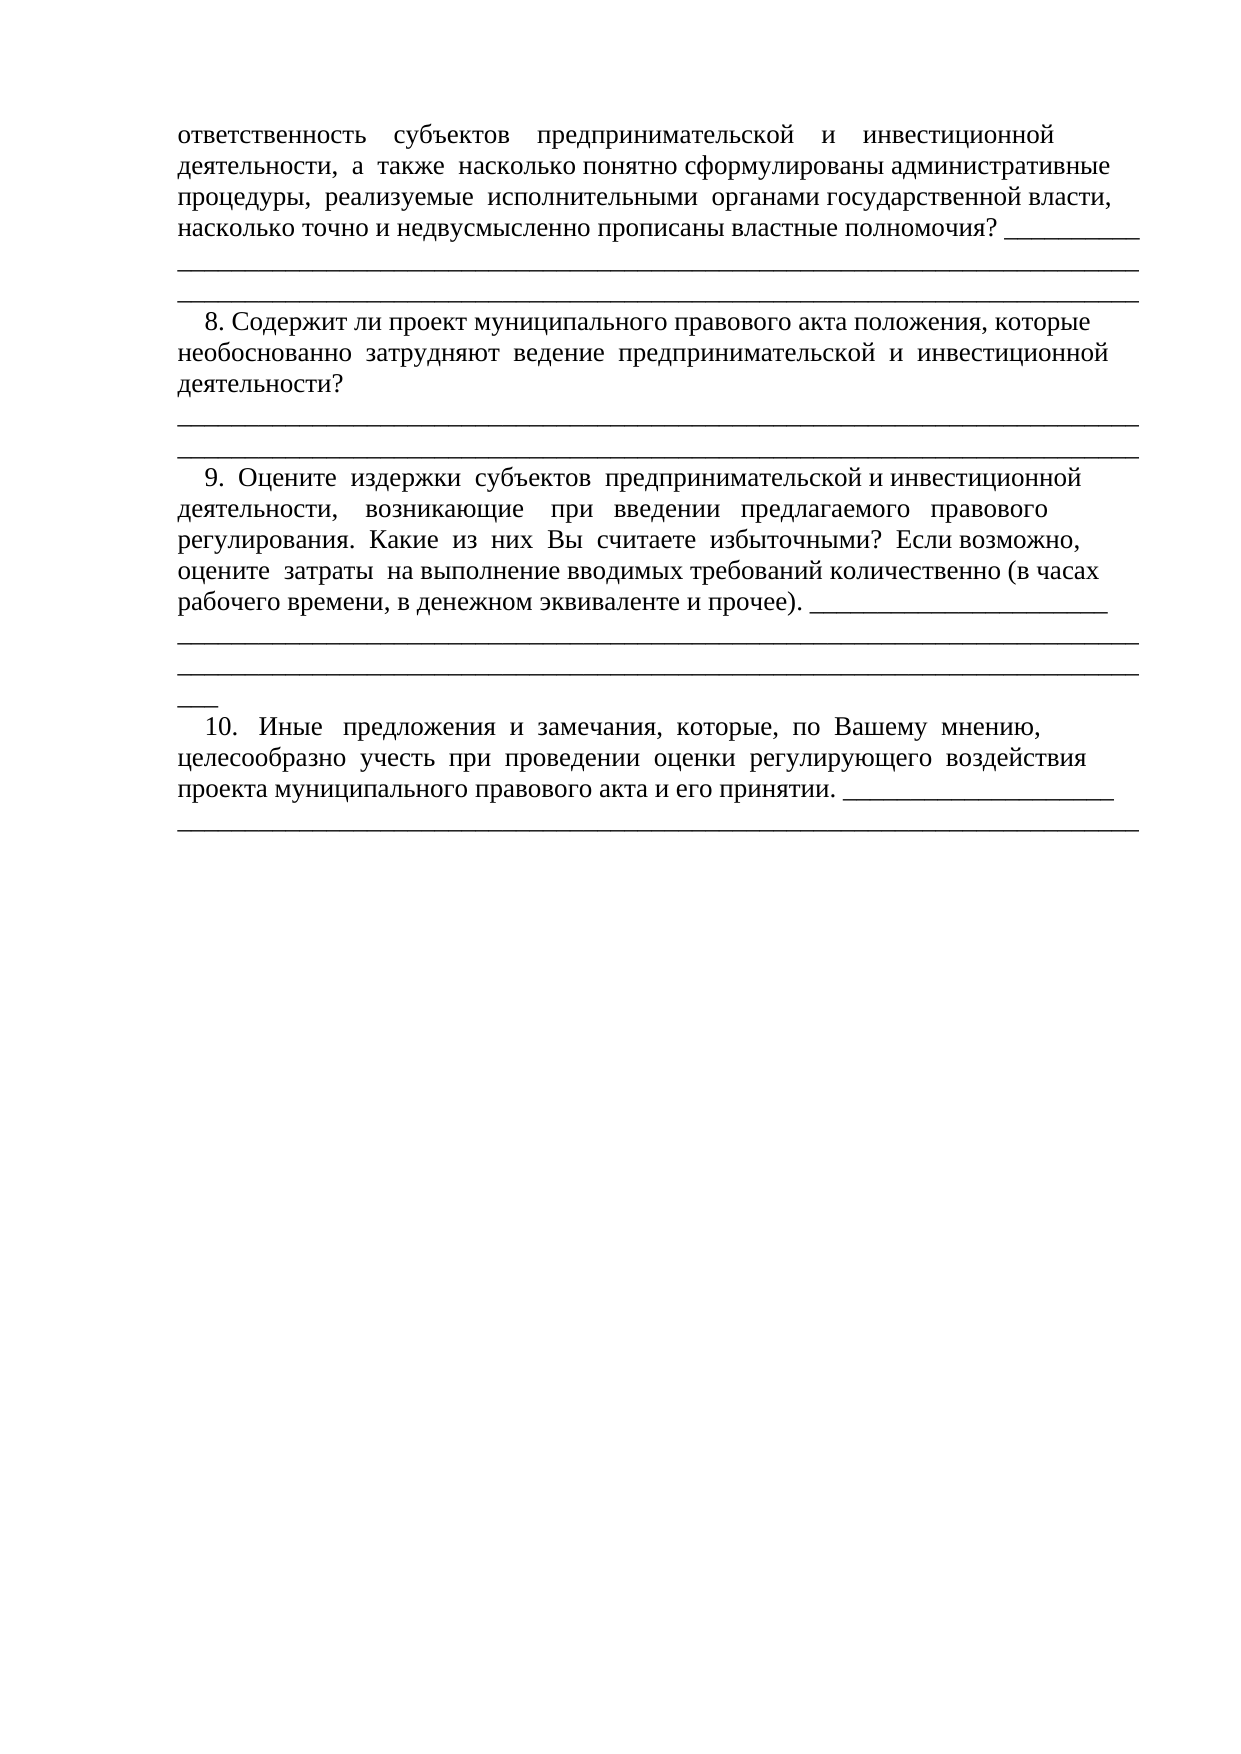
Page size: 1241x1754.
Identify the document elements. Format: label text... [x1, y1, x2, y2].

text необоснованно затрудняют ведение предпринимательской и инвестиционной [177, 336, 1152, 367]
text рабочего времени, в денежном эквиваленте и прочее). ______________________ [177, 585, 1152, 616]
text деятельности, возникающие при введении предлагаемого правового [177, 492, 1152, 523]
text _______________________________________________________________________ [177, 243, 1152, 274]
text деятельности, а также насколько понятно сформулированы административные [177, 149, 1152, 180]
text _______________________________________________________________________ [177, 274, 1152, 305]
text регулирования. Какие из них Вы считаете избыточными? Если возможно, [177, 523, 1152, 554]
text процедуры, реализуемые исполнительными органами государственной власти, [177, 180, 1152, 212]
text насколько точно и недвусмысленно прописаны властные полномочия? __________ [177, 212, 1152, 243]
text проекта муниципального правового акта и его принятии. ____________________ [177, 772, 1152, 803]
text 8. Содержит ли проект муниципального правового акта положения, которые [177, 305, 1152, 336]
text ответственность субъектов предпринимательской и инвестиционной [177, 118, 1152, 149]
text целесообразно учесть при проведении оценки регулирующего воздействия [177, 741, 1152, 772]
text _______________________________________________________________________ [177, 616, 1152, 648]
text __________________________________________________________________________ [177, 648, 1152, 710]
text 9. Оцените издержки субъектов предпринимательской и инвестиционной [177, 461, 1152, 492]
text деятельности? _______________________________________________________________________ [177, 367, 1152, 429]
text оцените затраты на выполнение вводимых требований количественно (в часах [177, 554, 1152, 585]
text _______________________________________________________________________ [177, 429, 1152, 461]
text 10. Иные предложения и замечания, которые, по Вашему мнению, [177, 710, 1152, 741]
text _______________________________________________________________________ [177, 803, 1152, 834]
